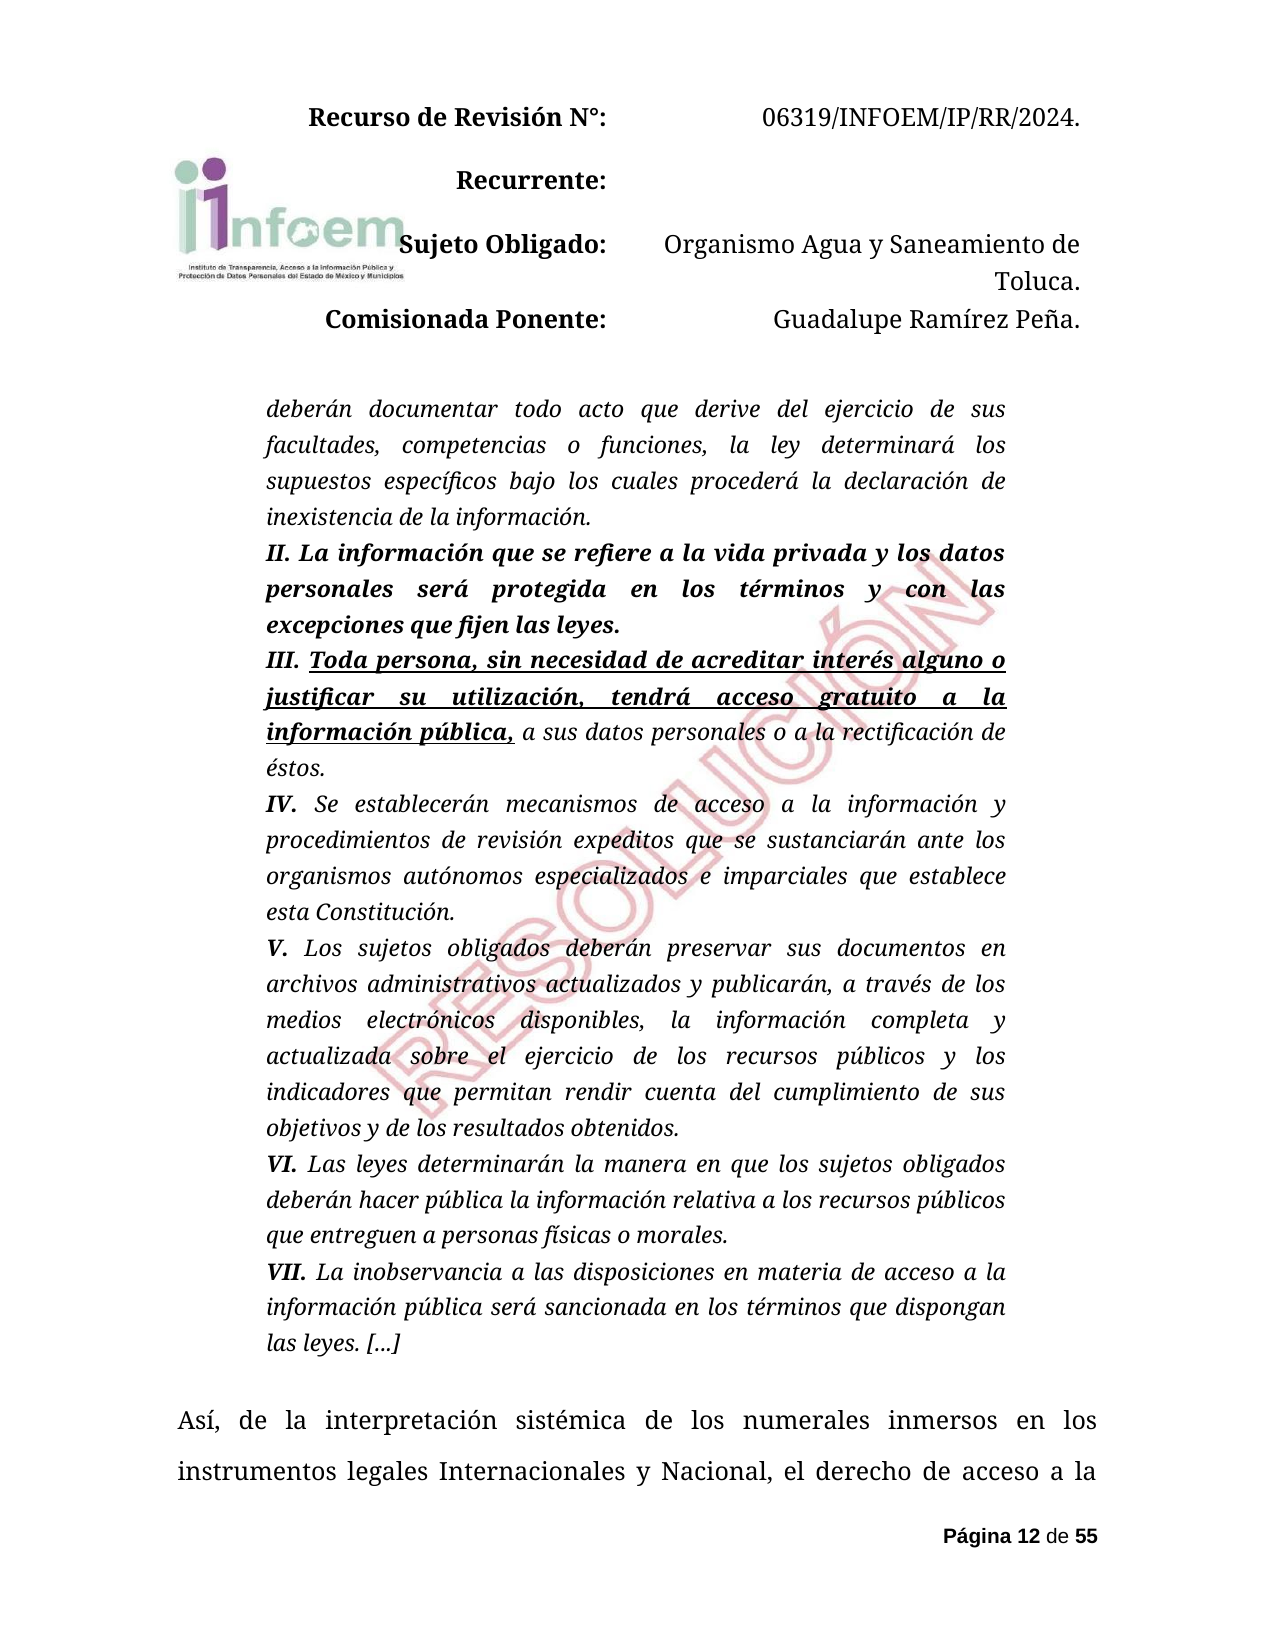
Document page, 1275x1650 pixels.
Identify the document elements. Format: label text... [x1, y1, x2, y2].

text VII. La inobservancia a las disposiciones en materia de acceso a la información pública será sancionada en los términos que dispongan las leyes. [...] [266, 1255, 1009, 1358]
text II. La información que se refiere a la vida privada y los datos personales será protegida en los términos y con las excepciones que fijen las leyes. [266, 537, 1009, 640]
text V. Los sujetos obligados deberán preservar sus documentos en archivos administrativos actualizados y publicarán, a través de los medios electrónicos disponibles, la información completa y actualizada sobre el ejercicio de los recursos públicos y los indicadores que permitan rendir cuenta del cumplimiento de sus objetivos y de los resultados obtenidos. [266, 932, 1009, 1143]
picture [61, 105, 1269, 1526]
text VI. Las leyes determinarán la manera en que los sujetos obligados deberán hacer pública la información relativa a los recursos públicos que entreguen a personas físicas o morales. [266, 1148, 1009, 1251]
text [177, 1402, 1098, 1487]
text III. Toda persona, sin necesidad de acreditar interés alguno o justificar su utilización, tendrá acceso gratuito a la información pública, a sus datos personales o a la rectificación de éstos. [266, 644, 1009, 783]
text IV. Se establecerán mecanismos de acceso a la información y procedimientos de revisión expeditos que se sustanciarán ante los organismos autónomos especializados e imparciales que establece esta Constitución. [266, 788, 1009, 927]
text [266, 393, 1009, 532]
